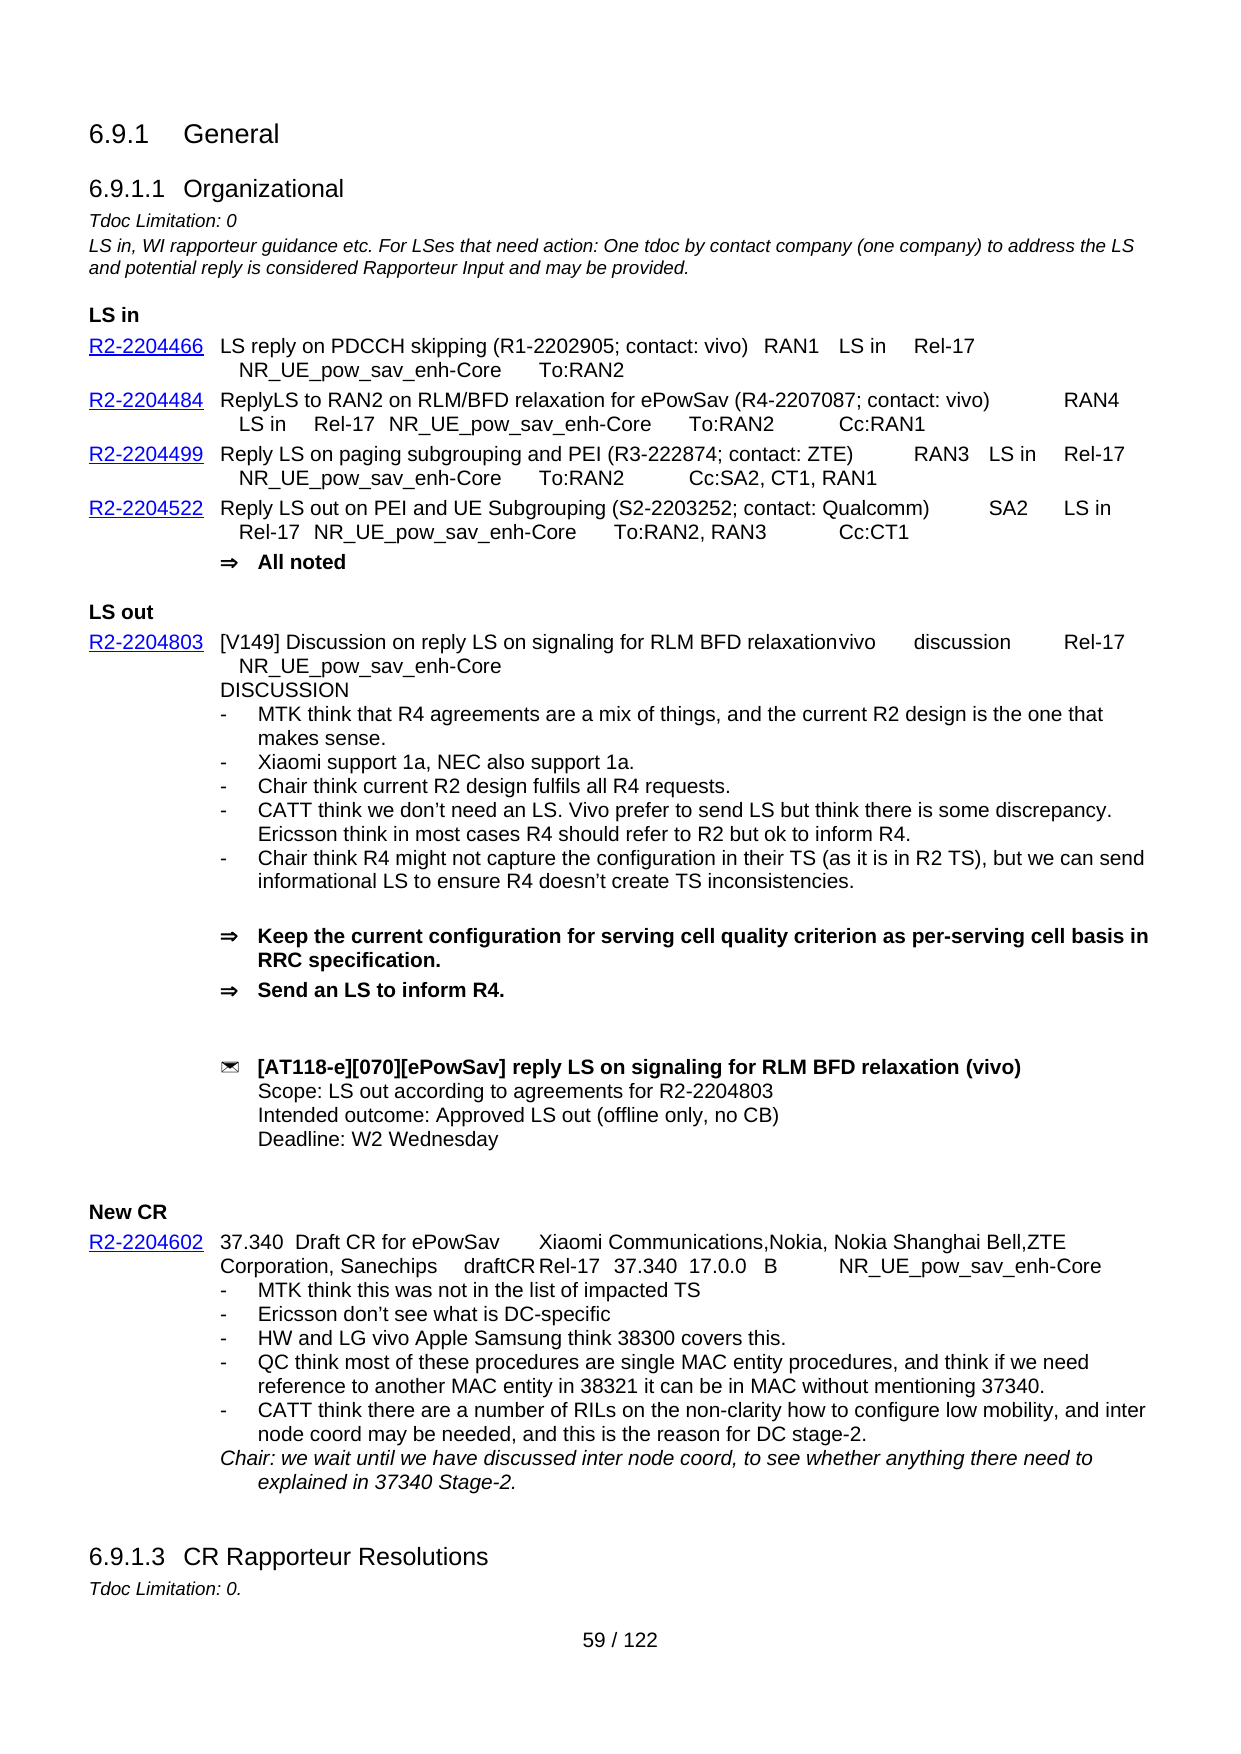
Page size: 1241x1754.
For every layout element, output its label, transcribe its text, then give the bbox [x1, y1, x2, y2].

text Intended outcome: Approved LS out (offline only, no CB) [220, 1103, 1152, 1127]
text - Xiaomi support 1a, NEC also support 1a. [220, 749, 1152, 773]
subtitle 6.9.1 General [89, 118, 1152, 149]
text Tdoc Limitation: 0 [89, 209, 1152, 231]
text - Chair think R4 might not capture the configuration in their TS (as it is in R2 TS), but we can send informational LS to ensure R4 doesn’t create TS inconsistencies. [220, 845, 1152, 893]
text All noted [220, 550, 1152, 574]
text - QC think most of these procedures are single MAC entity procedures, and think if we need reference to another MAC entity in 38321 it can be in MAC without mentioning 37340. [220, 1350, 1152, 1398]
title R2-2204466 LS reply on PDCCH skipping (R1-2202905; contact: vivo) RAN1 LS in Rel-17 NR_UE_pow_sav_enh-Core To:RAN2 [89, 333, 1152, 381]
text - MTK think that R4 agreements are a mix of things, and the current R2 design is the one that makes sense. [220, 702, 1152, 749]
text LS in [89, 303, 1152, 327]
text DISCUSSION [220, 678, 1152, 702]
text Scope: LS out according to agreements for R2-2204803 [220, 1079, 1152, 1103]
text - CATT think we don’t need an LS. Vivo prefer to send LS but think there is some discrepancy. Ericsson think in most cases R4 should refer to R2 but ok to inform R4. [220, 797, 1152, 845]
subtitle 6.9.1.3 CR Rapporteur Resolutions [89, 1542, 1152, 1571]
text - CATT think there are a number of RILs on the non-clarity how to configure low mobility, and inter node coord may be needed, and this is the reason for DC stage-2. [220, 1398, 1152, 1446]
title R2-2204803 [V149] Discussion on reply LS on signaling for RLM BFD relaxation vivo discussion Rel-17 NR_UE_pow_sav_enh-Core [89, 630, 1152, 678]
text LS in, WI rapporteur guidance etc. For LSes that need action: One tdoc by contact company (one company) to address the LS and potential reply is considered Rapporteur Input and may be provided. [89, 235, 1152, 278]
title R2-2204522 Reply LS out on PEI and UE Subgrouping (S2-2203252; contact: Qualcomm) SA2 LS in Rel-17 NR_UE_pow_sav_enh-Core To:RAN2, RAN3 Cc:CT1 [89, 496, 1152, 544]
text - MTK think this was not in the list of impacted TS [220, 1278, 1152, 1302]
title R2-2204484 ReplyLS to RAN2 on RLM/BFD relaxation for ePowSav (R4-2207087; contact: vivo) RAN4 LS in Rel-17 NR_UE_pow_sav_enh-Core To:RAN2 Cc:RAN1 [89, 388, 1152, 436]
text Keep the current configuration for serving cell quality criterion as per-serving cell basis in RRC specification. [220, 923, 1152, 972]
text LS out [89, 599, 1152, 623]
subtitle 6.9.1.1 Organizational [89, 174, 1152, 203]
text Tdoc Limitation: 0. [89, 1577, 1152, 1599]
text Chair: we wait until we have discussed inter node coord, to see whether anything there need to explained in 37340 Stage-2. [220, 1446, 1152, 1493]
title R2-2204499 Reply LS on paging subgrouping and PEI (R3-222874; contact: ZTE) RAN3 LS in Rel-17 NR_UE_pow_sav_enh-Core To:RAN2 Cc:SA2, CT1, RAN1 [89, 442, 1152, 490]
text - Ericsson don’t see what is DC-specific [220, 1302, 1152, 1326]
text New CR [89, 1200, 1152, 1224]
title R2-2204602 37.340 Draft CR for ePowSav Xiaomi Communications,Nokia, Nokia Shanghai Bell,ZTE Corporation, Sanechips draftCR Rel-17 37.340 17.0.0 B NR_UE_pow_sav_enh-Core [89, 1230, 1152, 1278]
text Send an LS to inform R4. [220, 978, 1152, 1003]
text [AT118-e][070][ePowSav] reply LS on signaling for RLM BFD relaxation (vivo) [220, 1055, 1152, 1079]
text - Chair think current R2 design fulfils all R4 requests. [220, 773, 1152, 797]
text Deadline: W2 Wednesday [220, 1127, 1152, 1151]
text - HW and LG vivo Apple Samsung think 38300 covers this. [220, 1326, 1152, 1350]
